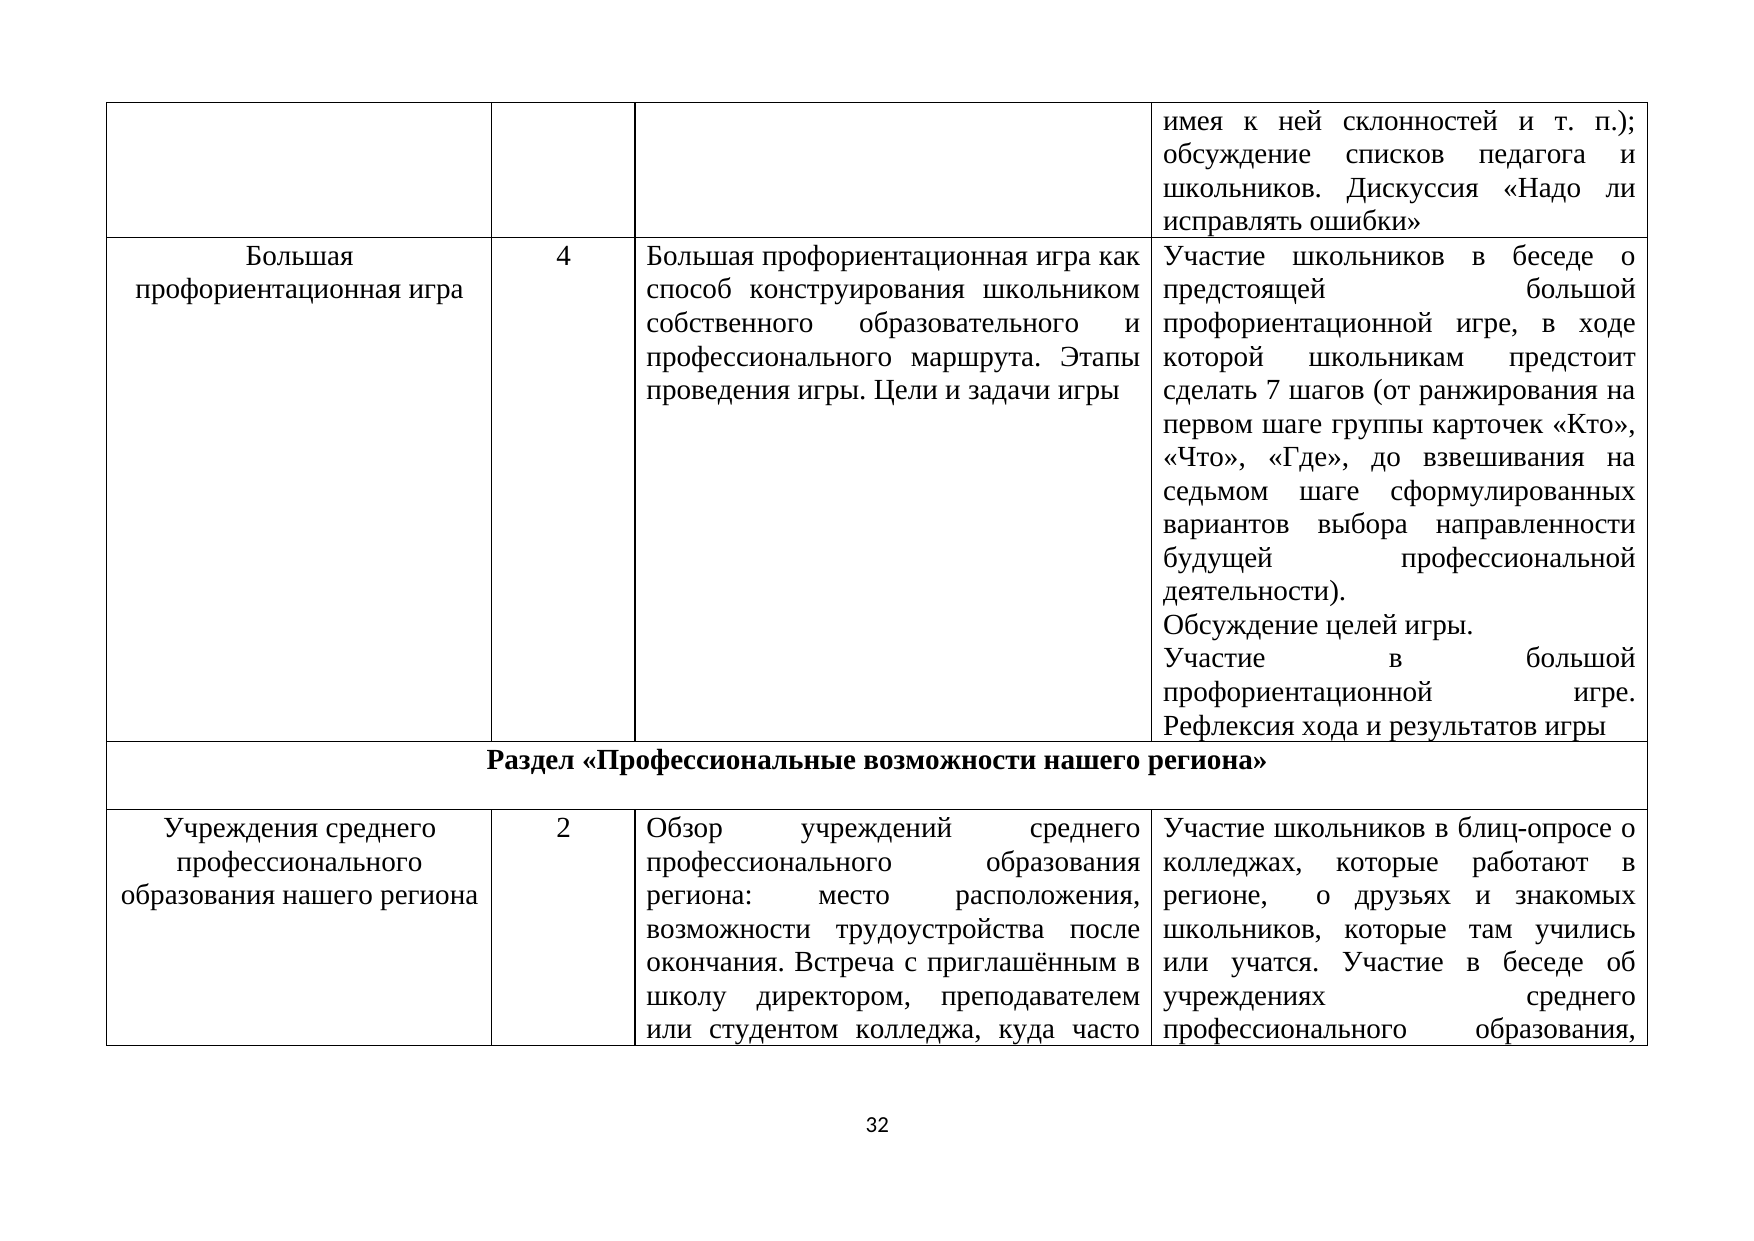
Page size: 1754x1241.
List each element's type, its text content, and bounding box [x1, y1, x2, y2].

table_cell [636, 103, 1151, 237]
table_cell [1152, 810, 1647, 1045]
table_cell Большая профориентационная игра как способ конструирования школьником собственного образовательного и профессионального маршрута. Этапы проведения игры. Цели и задачи игры [636, 238, 1151, 741]
table_cell Раздел «Профессиональные возможности нашего региона» [107, 742, 1647, 809]
table_cell 2 [492, 103, 634, 237]
table_cell 4 [492, 238, 634, 741]
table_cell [1152, 103, 1647, 237]
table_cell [107, 810, 491, 1045]
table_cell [636, 810, 1151, 1045]
table_cell Участие школьников в беседе о предстоящей большой профориентационной игре, в ходе которой школьникам предстоит сделать 7 шагов (от ранжирования на первом шаге группы карточек «Кто», «Что», «Где», до взвешивания на седьмом шаге сформулированных вариантов выбора направленности будущей профессиональной деятельности). Обсуждение целей игры. Участие в большой профориентационной игре. Рефлексия хода и результатов игры [1152, 238, 1647, 741]
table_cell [107, 103, 491, 237]
table_cell 2 [492, 810, 634, 1045]
table_cell Большая профориентационная игра [107, 238, 491, 741]
